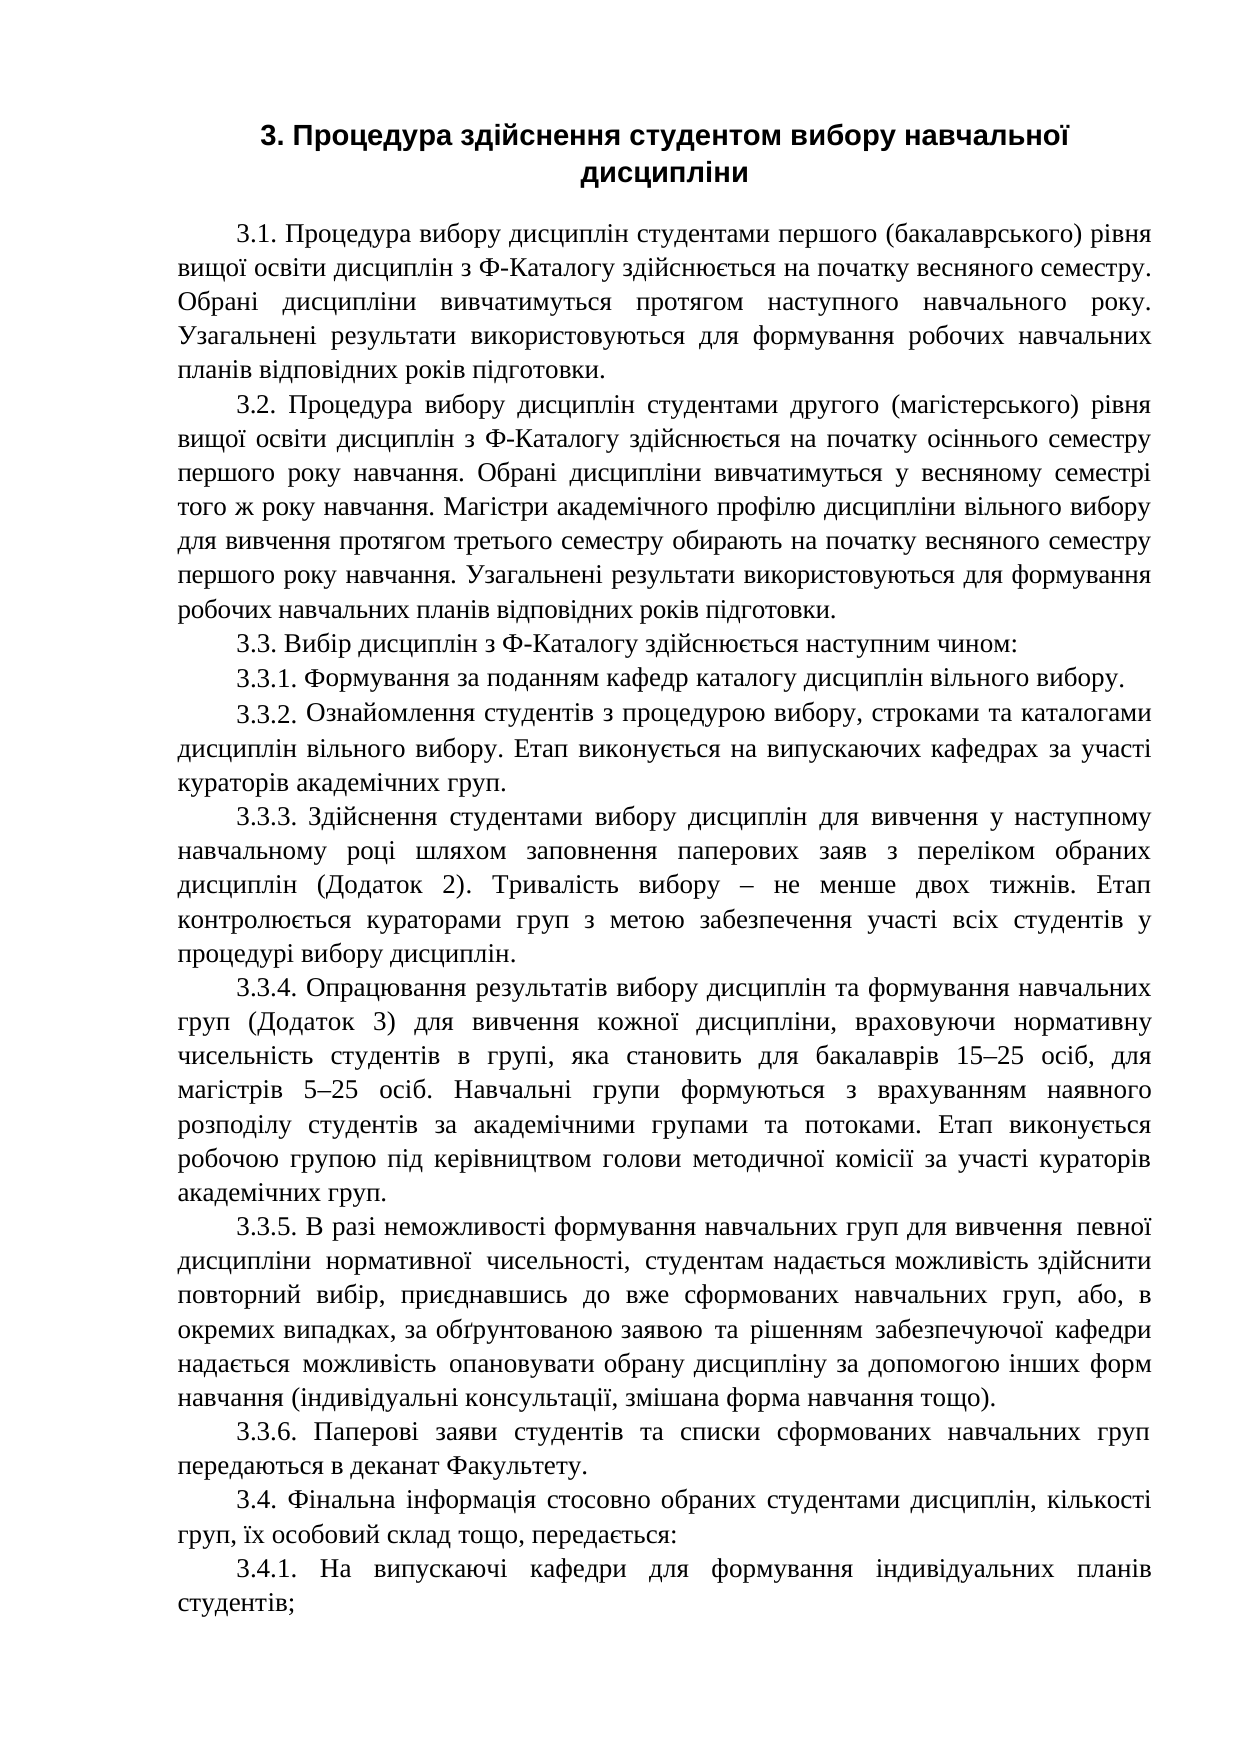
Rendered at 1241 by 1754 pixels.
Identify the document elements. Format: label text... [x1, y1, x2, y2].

text 3.3.2. Ознайомлення студентів з процедурою вибору, строками та каталогами дисциплін вільного вибору. Етап виконується на випускаючих кафедрах за участі кураторів академічних груп. [177, 697, 1152, 797]
text 3.2. Процедура вибору дисциплін студентами другого (магістерського) рівня вищої освіти дисциплін з Ф-Каталогу здійснюється на початку осіннього семестру першого року навчання. Обрані дисципліни вивчатимуться у весняному семестрі того ж року навчання. Магістри академічного профілю дисципліни вільного вибору для вивчення протягом третього семестру обирають на початку весняного семестру першого року навчання. Узагальнені результати використовуються для формування робочих навчальних планів відповідних років підготовки. [177, 388, 1152, 624]
subtitle 3. Процедура здійснення студентом вибору навчальної дисципліни [177, 118, 1152, 188]
text 3.3.5. В разі неможливості формування навчальних груп для вивчення певної дисципліни нормативної чисельності, студентам надається можливість здійснити повторний вибір, приєднавшись до вже сформованих навчальних груп, або, в окремих випадках, за обґрунтованою заявою та рішенням забезпечуючої кафедри надається можливість опановувати обрану дисципліну за допомогою інших форм навчання (індивідуальні консультації, змішана форма навчання тощо). [177, 1210, 1152, 1412]
text 3.3.3. Здійснення студентами вибору дисциплін для вивчення у наступному навчальному році шляхом заповнення паперових заяв з переліком обраних дисциплін (Додаток 2). Тривалість вибору – не менше двох тижнів. Етап контролюється кураторами груп з метою забезпечення участі всіх студентів у процедурі вибору дисциплін. [177, 800, 1152, 968]
text 3.4. Фінальна інформація стосовно обраних студентами дисциплін, кількості груп, їх особовий склад тощо, передається: [177, 1483, 1152, 1549]
text 3.1. Процедура вибору дисциплін студентами першого (бакалаврського) рівня вищої освіти дисциплін з Ф-Каталогу здійснюється на початку весняного семестру. Обрані дисципліни вивчатимуться протягом наступного навчального року. Узагальнені результати використовуються для формування робочих навчальних планів відповідних років підготовки. [177, 217, 1152, 385]
text 3.3.1. Формування за поданням кафедр каталогу дисциплін вільного вибору. [177, 661, 1152, 693]
text 3.3.4. Опрацювання результатів вибору дисциплін та формування навчальних груп (Додаток 3) для вивчення кожної дисципліни, враховуючи нормативну чисельність студентів в групі, яка становить для бакалаврів 15–25 осіб, для магістрів 5–25 осіб. Навчальні групи формуються з врахуванням наявного розподілу студентів за академічними групами та потоками. Етап виконується робочою групою під керівництвом голови методичної комісії за участі кураторів академічних груп. [177, 971, 1152, 1207]
text 3.3.6. Паперові заяви студентів та списки сформованих навчальних груп передаються в деканат Факультету. [177, 1415, 1152, 1481]
text 3.4.1. На випускаючі кафедри для формування індивідуальних планів студентів; [177, 1552, 1152, 1617]
text 3.3. Вибір дисциплін з Ф-Каталогу здійснюється наступним чином: [177, 627, 1152, 658]
